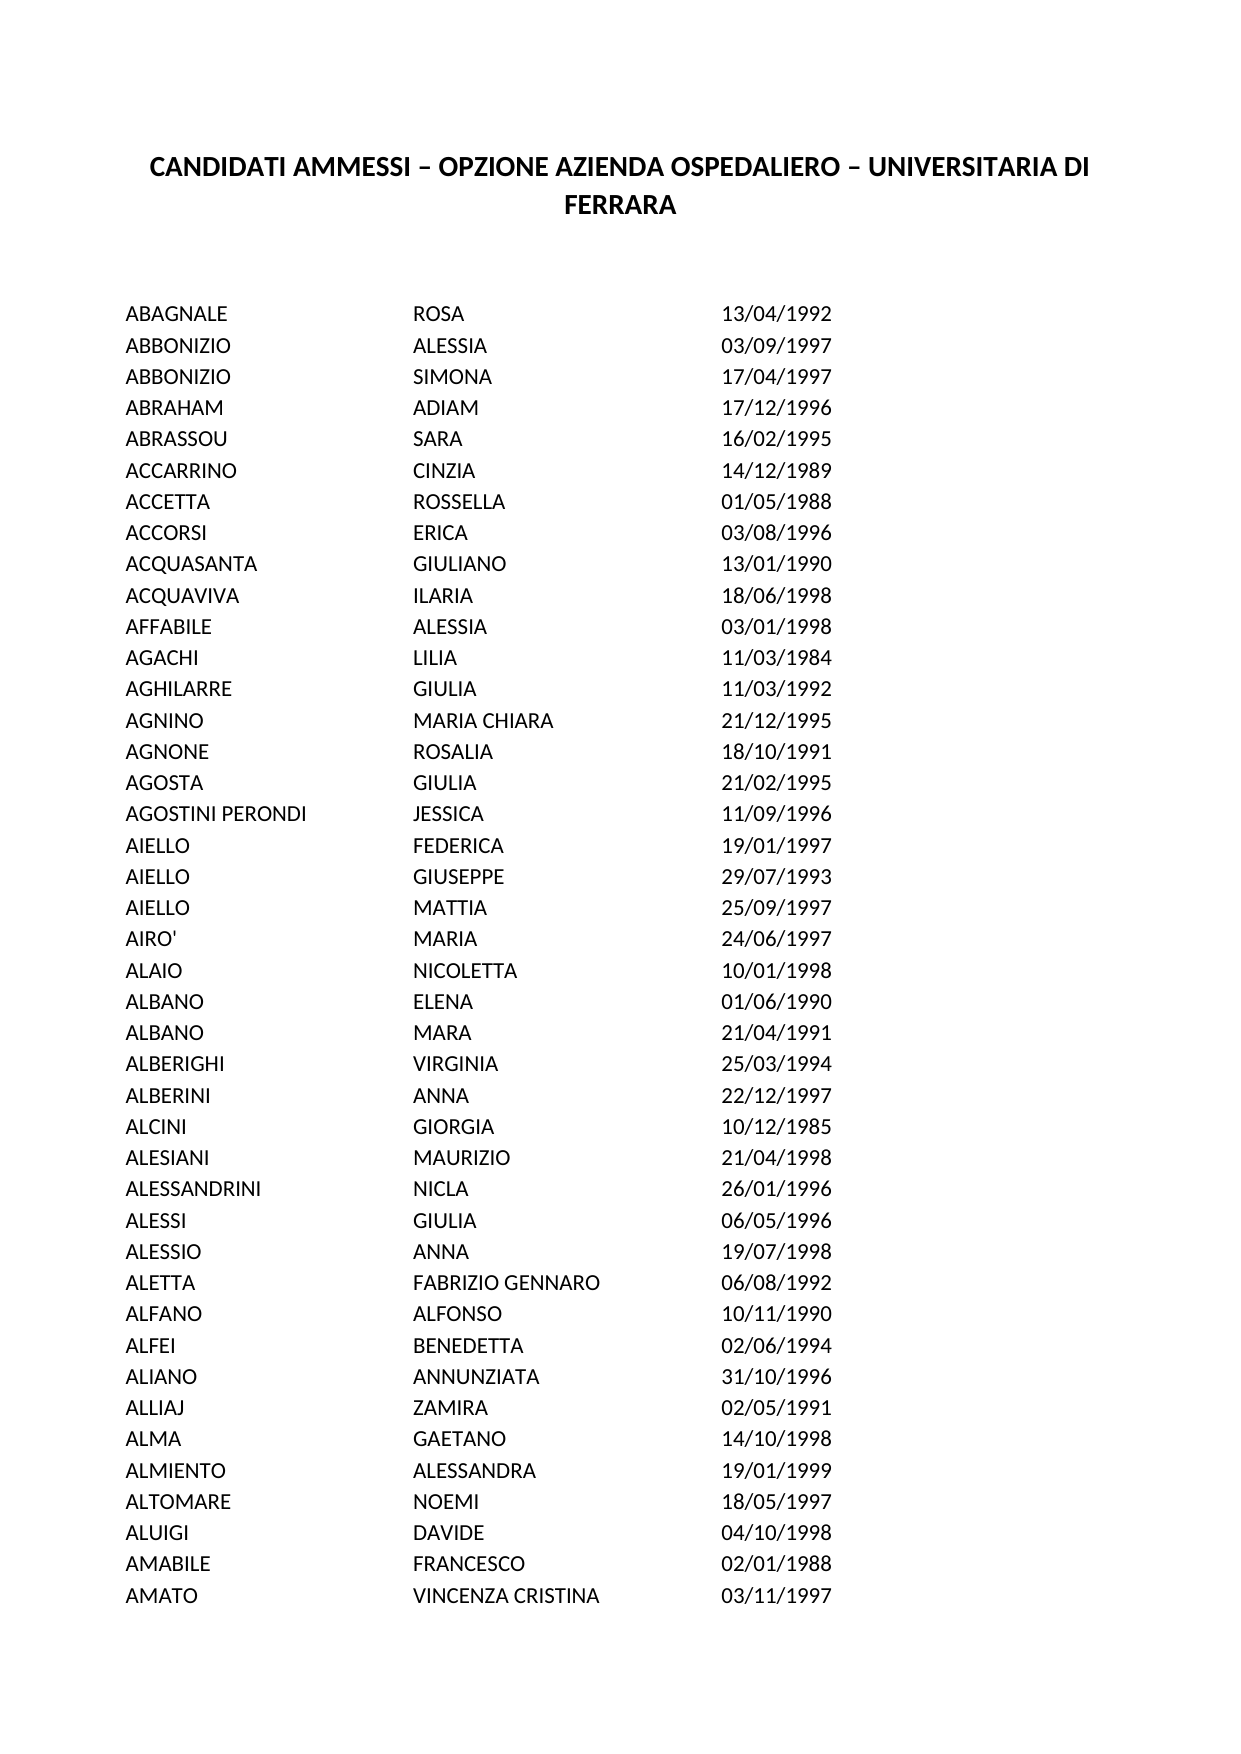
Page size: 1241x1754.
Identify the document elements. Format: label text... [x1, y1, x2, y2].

table_cell ALESSANDRA [406, 1453, 714, 1484]
table_cell 03/11/1997 [714, 1578, 1152, 1609]
table_cell AGACHI [118, 640, 406, 671]
table_cell AGNINO [118, 703, 406, 734]
table_cell 18/05/1997 [714, 1484, 1152, 1515]
table_cell ACQUASANTA [118, 546, 406, 577]
table_cell ALBANO [118, 1015, 406, 1046]
table_cell ZAMIRA [406, 1390, 714, 1421]
text CANDIDATI AMMESSI – OPZIONE AZIENDA OSPEDALIERO – UNIVERSITARIA DI FERRARA [118, 148, 1122, 222]
table_cell ILARIA [406, 578, 714, 609]
table_cell AGOSTA [118, 765, 406, 796]
table_cell 10/11/1990 [714, 1296, 1152, 1327]
table_cell 18/10/1991 [714, 734, 1152, 765]
table_cell 24/06/1997 [714, 921, 1152, 952]
table_cell 10/12/1985 [714, 1109, 1152, 1140]
table_cell ALIANO [118, 1359, 406, 1390]
table_cell ROSALIA [406, 734, 714, 765]
table_cell MARA [406, 1015, 714, 1046]
table_cell FRANCESCO [406, 1546, 714, 1577]
table_cell ALETTA [118, 1265, 406, 1296]
table_cell 18/06/1998 [714, 578, 1152, 609]
table_cell MATTIA [406, 890, 714, 921]
table_cell AIRO' [118, 921, 406, 952]
table_cell ALBERIGHI [118, 1046, 406, 1077]
table_cell ALESIANI [118, 1140, 406, 1171]
table_cell 02/06/1994 [714, 1328, 1152, 1359]
table_cell ALFONSO [406, 1296, 714, 1327]
table_cell 11/03/1992 [714, 671, 1152, 702]
table_cell ALMA [118, 1421, 406, 1452]
table_cell NICLA [406, 1171, 714, 1202]
table_cell GIULIA [406, 1203, 714, 1234]
table_cell 01/05/1988 [714, 484, 1152, 515]
table_cell LILIA [406, 640, 714, 671]
table_cell 25/09/1997 [714, 890, 1152, 921]
table_cell ERICA [406, 515, 714, 546]
table_header ROSA [406, 296, 714, 327]
table_cell ALESSI [118, 1203, 406, 1234]
table_cell AGHILARRE [118, 671, 406, 702]
table_cell AMABILE [118, 1546, 406, 1577]
table_cell GIULIA [406, 671, 714, 702]
table_cell 06/08/1992 [714, 1265, 1152, 1296]
table_cell AIELLO [118, 828, 406, 859]
table_cell NICOLETTA [406, 953, 714, 984]
table_cell 06/05/1996 [714, 1203, 1152, 1234]
table_cell BENEDETTA [406, 1328, 714, 1359]
table_cell GIULIANO [406, 546, 714, 577]
table_cell ALLIAJ [118, 1390, 406, 1421]
table_cell 02/05/1991 [714, 1390, 1152, 1421]
table_header ABAGNALE [118, 296, 406, 327]
table_cell ALTOMARE [118, 1484, 406, 1515]
table_cell 11/09/1996 [714, 796, 1152, 827]
table_cell ELENA [406, 984, 714, 1015]
table_cell 22/12/1997 [714, 1078, 1152, 1109]
table_cell MARIA [406, 921, 714, 952]
table_cell DAVIDE [406, 1515, 714, 1546]
table_cell MAURIZIO [406, 1140, 714, 1171]
table_cell ADIAM [406, 390, 714, 421]
table_cell ALBANO [118, 984, 406, 1015]
table_cell JESSICA [406, 796, 714, 827]
table_cell ALCINI [118, 1109, 406, 1140]
table_cell 14/10/1998 [714, 1421, 1152, 1452]
table_cell AGOSTINI PERONDI [118, 796, 406, 827]
table_cell ALESSANDRINI [118, 1171, 406, 1202]
table_cell SIMONA [406, 359, 714, 390]
table_cell AIELLO [118, 890, 406, 921]
table_cell ABRAHAM [118, 390, 406, 421]
table_cell ABBONIZIO [118, 328, 406, 359]
table_cell FABRIZIO GENNARO [406, 1265, 714, 1296]
table_cell 26/01/1996 [714, 1171, 1152, 1202]
table_cell AIELLO [118, 859, 406, 890]
table_cell 04/10/1998 [714, 1515, 1152, 1546]
table_cell CINZIA [406, 453, 714, 484]
table_cell 21/12/1995 [714, 703, 1152, 734]
table_cell FEDERICA [406, 828, 714, 859]
table_cell GIORGIA [406, 1109, 714, 1140]
table_cell ALFEI [118, 1328, 406, 1359]
table_cell 25/03/1994 [714, 1046, 1152, 1077]
table_cell ACCORSI [118, 515, 406, 546]
table_cell AGNONE [118, 734, 406, 765]
table_cell ANNA [406, 1234, 714, 1265]
table_cell 03/09/1997 [714, 328, 1152, 359]
table_cell NOEMI [406, 1484, 714, 1515]
table_cell 17/12/1996 [714, 390, 1152, 421]
table_cell ANNUNZIATA [406, 1359, 714, 1390]
table_cell ABRASSOU [118, 421, 406, 452]
table_cell GAETANO [406, 1421, 714, 1452]
table_cell AMATO [118, 1578, 406, 1609]
table_cell ALMIENTO [118, 1453, 406, 1484]
table_cell 13/01/1990 [714, 546, 1152, 577]
table_cell ACCETTA [118, 484, 406, 515]
table_cell ROSSELLA [406, 484, 714, 515]
table_cell 02/01/1988 [714, 1546, 1152, 1577]
table_cell ABBONIZIO [118, 359, 406, 390]
table_cell ALFANO [118, 1296, 406, 1327]
table_cell 11/03/1984 [714, 640, 1152, 671]
table_cell 19/01/1999 [714, 1453, 1152, 1484]
table_cell 01/06/1990 [714, 984, 1152, 1015]
table_cell ACCARRINO [118, 453, 406, 484]
table_cell VINCENZA CRISTINA [406, 1578, 714, 1609]
table_cell 10/01/1998 [714, 953, 1152, 984]
table_cell GIULIA [406, 765, 714, 796]
table_cell AFFABILE [118, 609, 406, 640]
table_cell 03/08/1996 [714, 515, 1152, 546]
table_cell 03/01/1998 [714, 609, 1152, 640]
table_cell ACQUAVIVA [118, 578, 406, 609]
table_cell VIRGINIA [406, 1046, 714, 1077]
table_cell 19/07/1998 [714, 1234, 1152, 1265]
table_cell MARIA CHIARA [406, 703, 714, 734]
table_cell 21/04/1998 [714, 1140, 1152, 1171]
table_cell ALBERINI [118, 1078, 406, 1109]
table_cell ANNA [406, 1078, 714, 1109]
table_cell ALUIGI [118, 1515, 406, 1546]
table_cell ALESSIO [118, 1234, 406, 1265]
table_cell 14/12/1989 [714, 453, 1152, 484]
table_cell 19/01/1997 [714, 828, 1152, 859]
table_cell 17/04/1997 [714, 359, 1152, 390]
table_cell 21/02/1995 [714, 765, 1152, 796]
table_cell 21/04/1991 [714, 1015, 1152, 1046]
table_cell 29/07/1993 [714, 859, 1152, 890]
table_cell 16/02/1995 [714, 421, 1152, 452]
table_cell SARA [406, 421, 714, 452]
table_cell ALESSIA [406, 328, 714, 359]
table_cell ALAIO [118, 953, 406, 984]
table_header 13/04/1992 [714, 296, 1152, 327]
table_cell GIUSEPPE [406, 859, 714, 890]
table_cell 31/10/1996 [714, 1359, 1152, 1390]
table_cell ALESSIA [406, 609, 714, 640]
